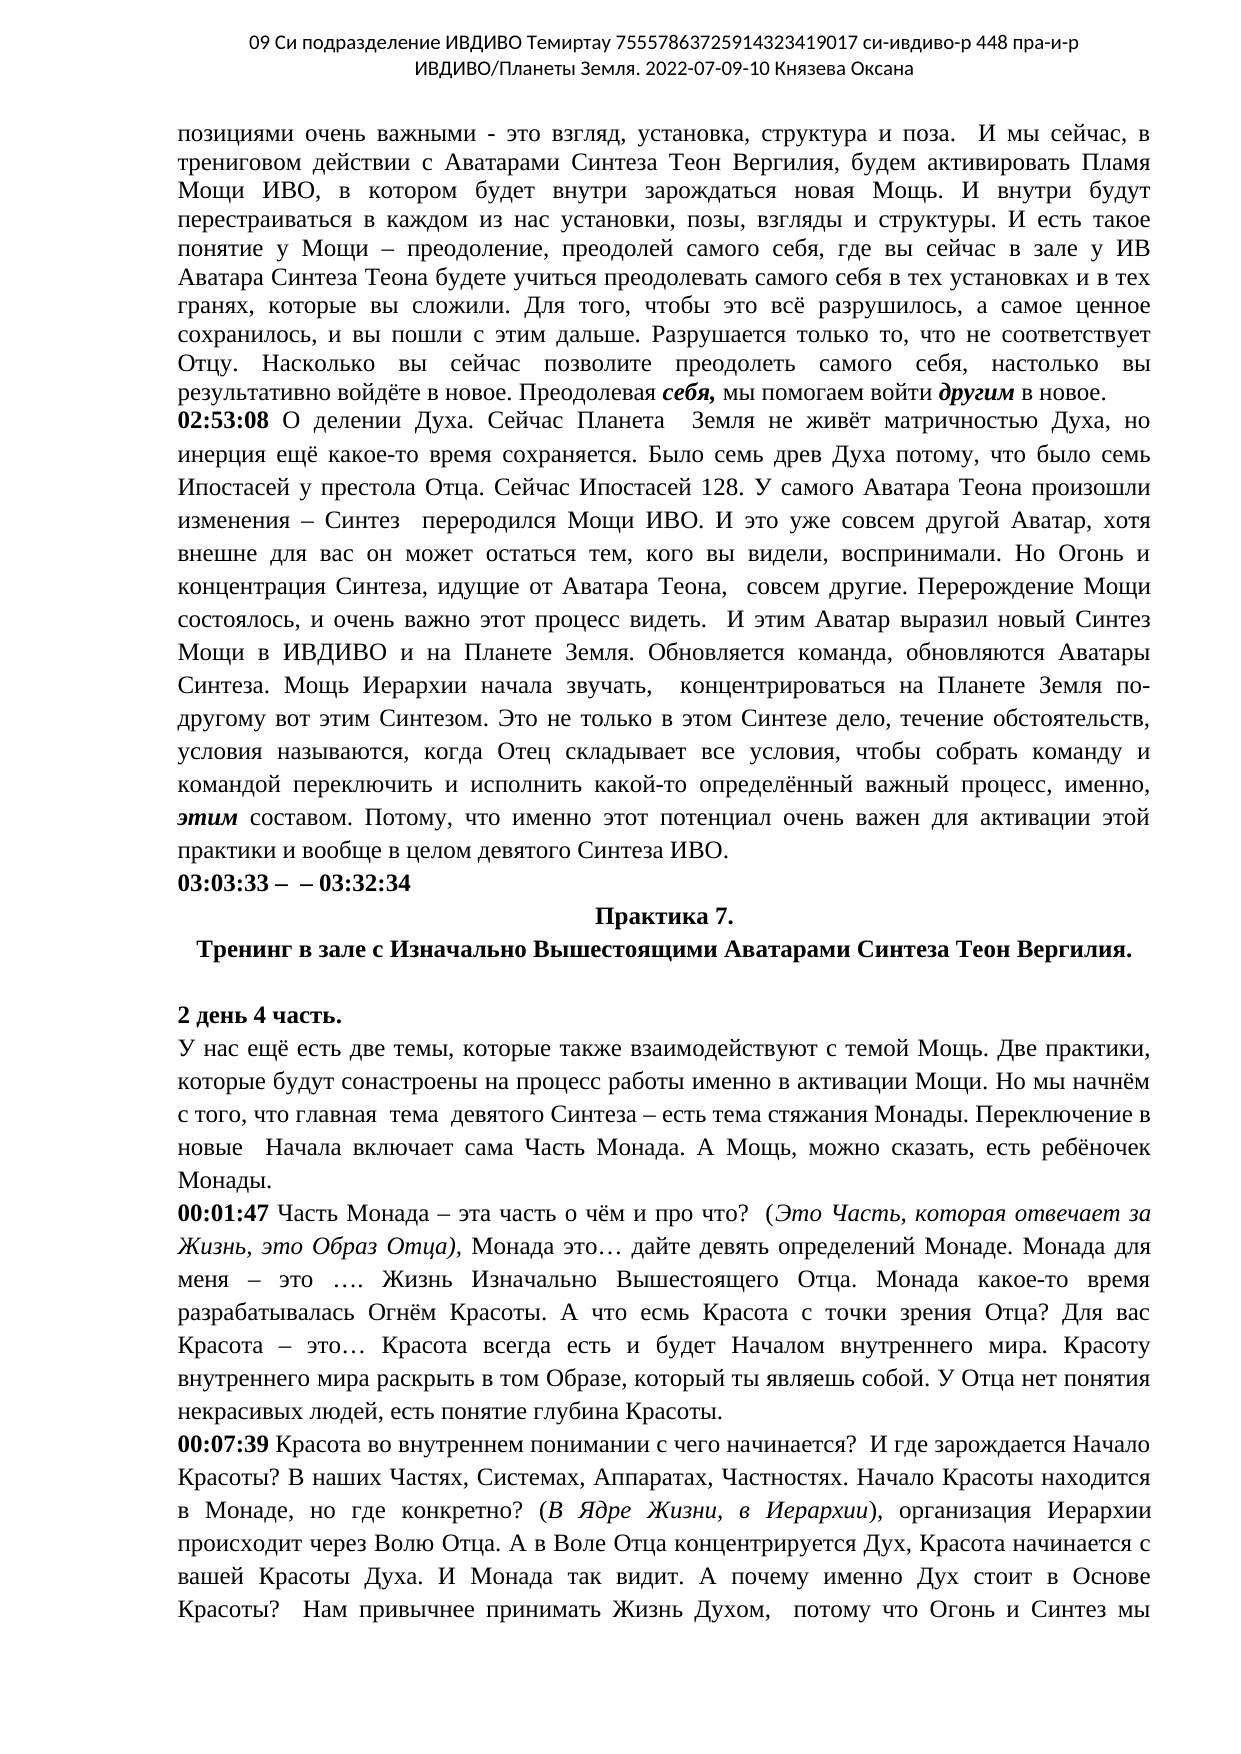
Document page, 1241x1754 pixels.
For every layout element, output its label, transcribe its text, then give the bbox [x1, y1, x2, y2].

text 00:01:47 Часть Монада – эта часть о чём и про что? (Это Часть, которая отвечает за Жизнь, это Образ Отца), Монада это… дайте девять определений Монаде. Монада для меня – это …. Жизнь Изначально Вышестоящего Отца. Монада какое-то время разрабатывалась Огнём Красоты. А что есмь Красота с точки зрения Отца? Для вас Красота – это… Красота всегда есть и будет Началом внутреннего мира. Красоту внутреннего мира раскрыть в том Образе, который ты являешь собой. У Отца нет понятия некрасивых людей, есть понятие глубина Красоты. [177, 1198, 1152, 1425]
text 03:03:33 – – 03:32:34 [177, 868, 1152, 897]
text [177, 118, 1152, 406]
text 02:53:08 О делении Духа. Сейчас Планета Земля не живёт матричностью Духа, но инерция ещё какое-то время сохраняется. Было семь древ Духа потому, что было семь Ипостасей у престола Отца. Сейчас Ипостасей 128. У самого Аватара Теона произошли изменения – Синтез переродился Мощи ИВО. И это уже совсем другой Аватар, хотя внешне для вас он может остаться тем, кого вы видели, воспринимали. Но Огонь и концентрация Синтеза, идущие от Аватара Теона, совсем другие. Перерождение Мощи состоялось, и очень важно этот процесс видеть. И этим Аватар выразил новый Синтез Мощи в ИВДИВО и на Планете Земля. Обновляется команда, обновляются Аватары Синтеза. Мощь Иерархии начала звучать, концентрироваться на Планете Земля по-другому вот этим Синтезом. Это не только в этом Синтезе дело, течение обстоятельств, условия называются, когда Отец складывает все условия, чтобы собрать команду и командой переключить и исполнить какой-то определённый важный процесс, именно, этим составом. Потому, что именно этот потенциал очень важен для активации этой практики и вообще в целом девятого Синтеза ИВО. [177, 406, 1152, 864]
text У нас ещё есть две темы, которые также взаимодействуют с темой Мощь. Две практики, которые будут сонастроены на процесс работы именно в активации Мощи. Но мы начнём с того, что главная тема девятого Синтеза – есть тема стяжания Монады. Переключение в новые Начала включает сама Часть Монада. А Мощь, можно сказать, есть ребёночек Монады. [177, 1033, 1152, 1194]
text 2 день 4 часть. [177, 1000, 1152, 1029]
text Практика 7. [177, 901, 1152, 930]
text Тренинг в зале с Изначально Вышестоящими Аватарами Синтеза Теон Вергилия. [177, 934, 1152, 963]
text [177, 1429, 1152, 1623]
